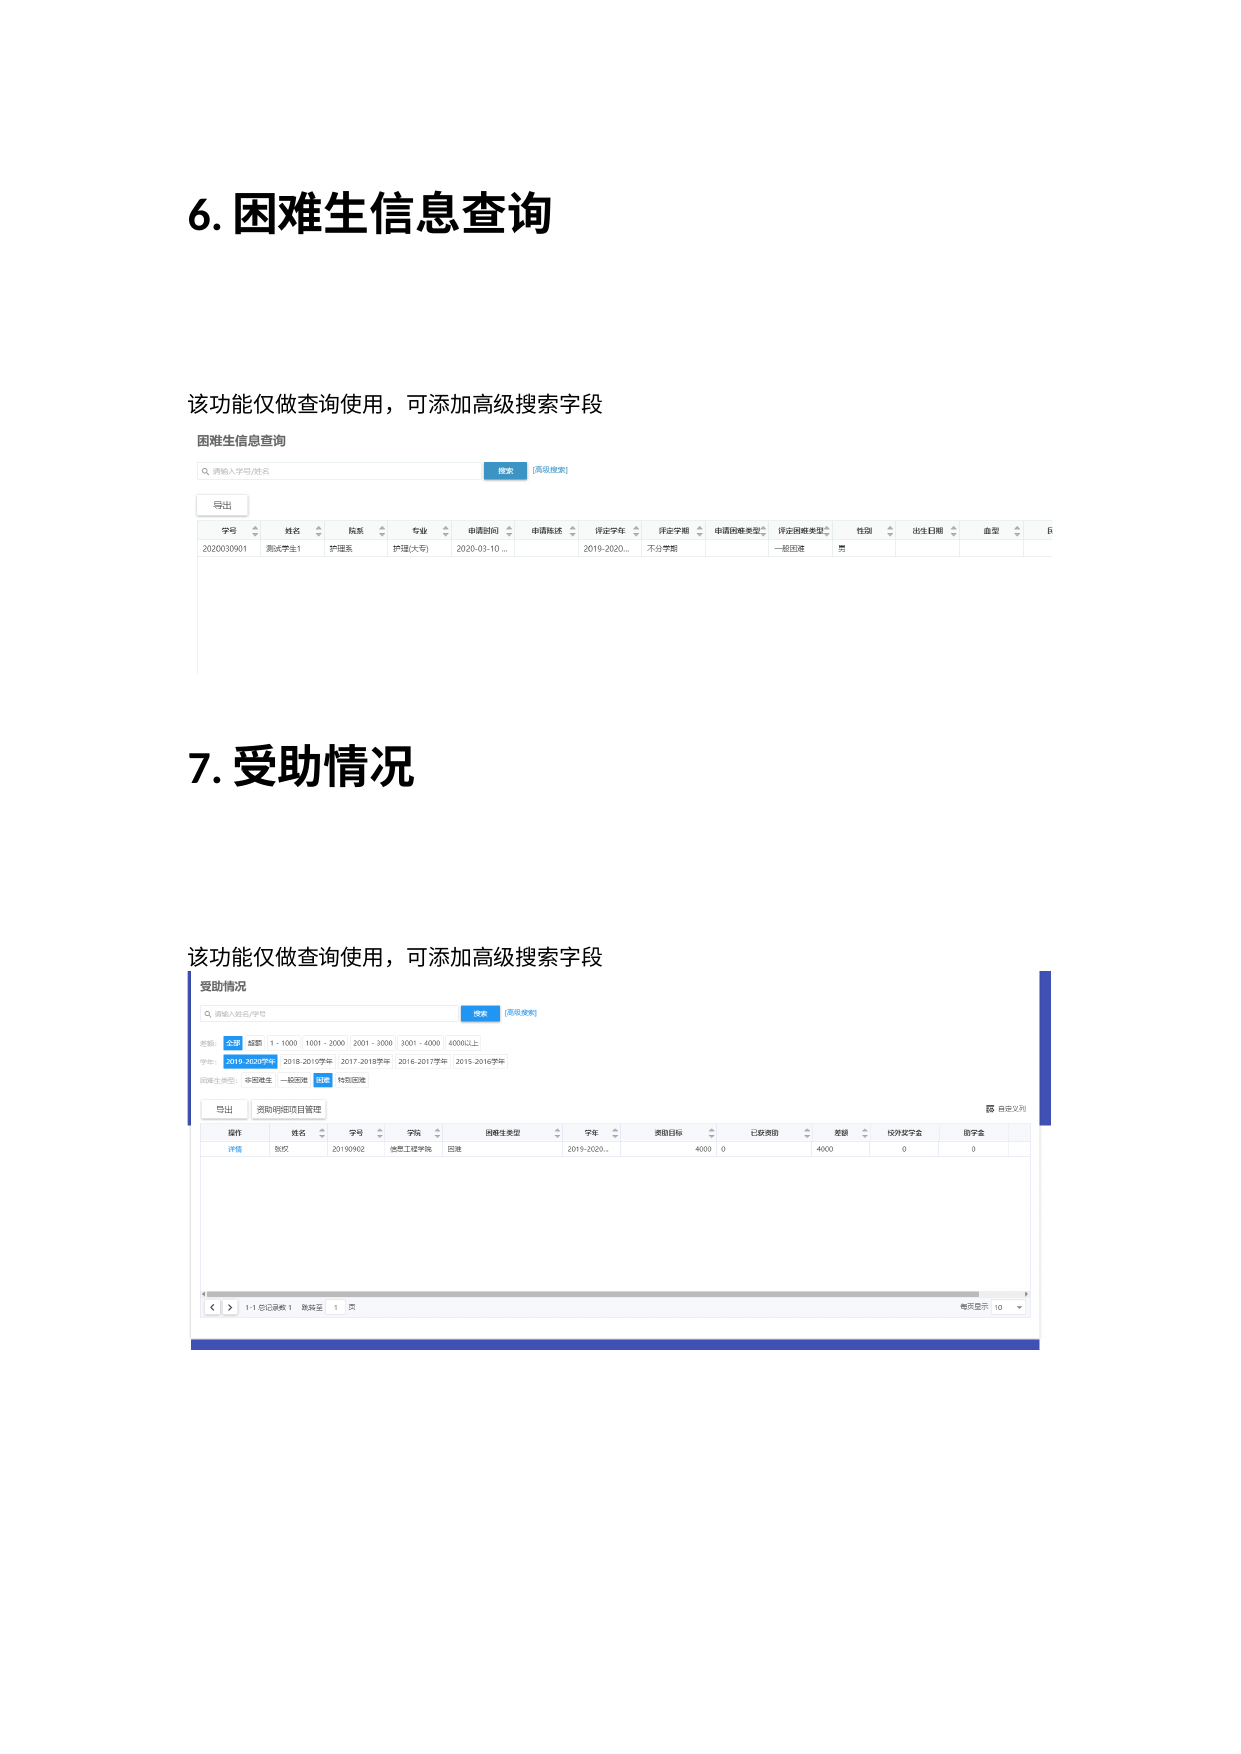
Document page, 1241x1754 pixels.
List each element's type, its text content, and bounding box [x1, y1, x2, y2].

picture [187, 971, 1051, 1350]
subtitle 困难生信息查询 [187, 162, 1053, 259]
text 该功能仅做查询使用，可添加高级搜索字段 [187, 939, 1053, 972]
subtitle 受助情况 [187, 714, 1053, 812]
text 该功能仅做查询使用，可添加高级搜索字段 [187, 387, 1053, 419]
picture [187, 419, 1053, 674]
